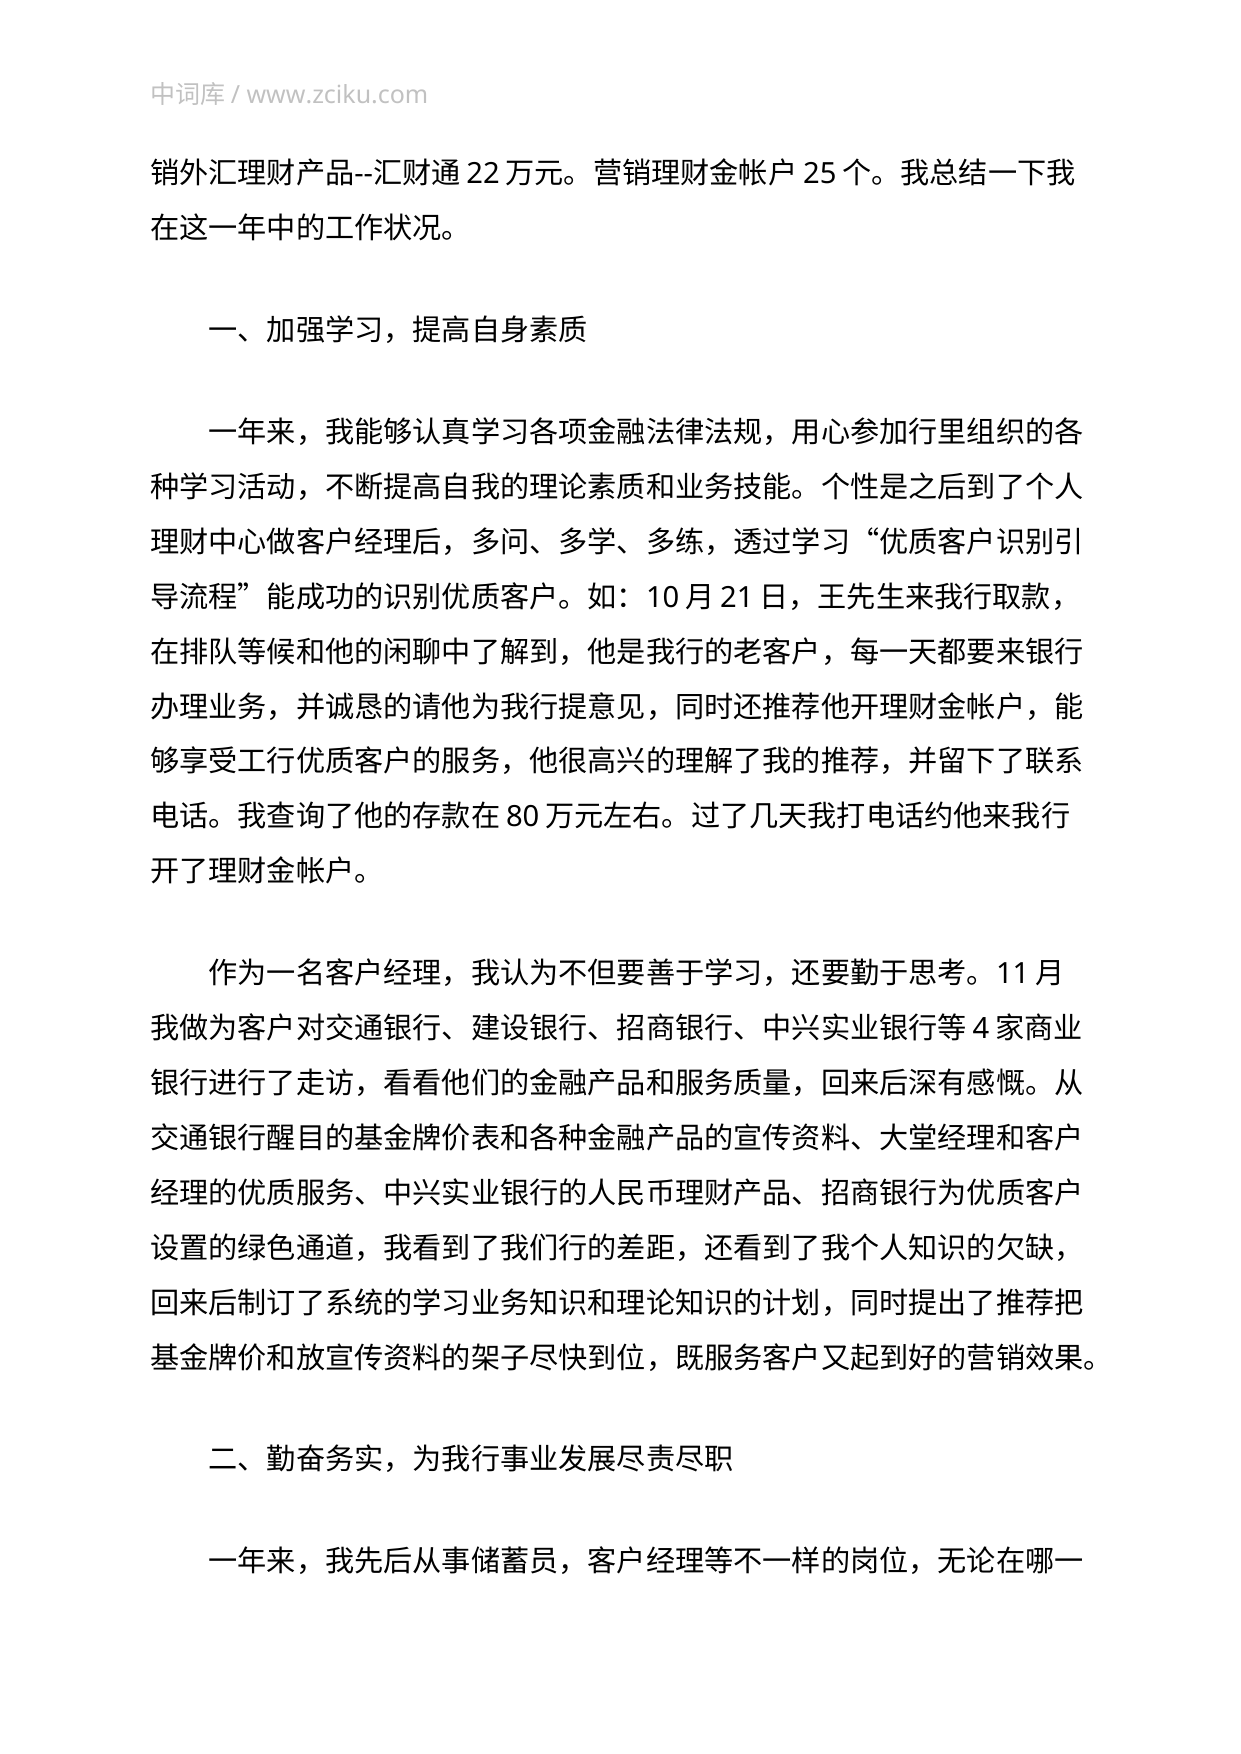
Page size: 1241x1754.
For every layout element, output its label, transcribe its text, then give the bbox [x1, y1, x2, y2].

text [150, 150, 1090, 247]
text 一年来，我能够认真学习各项金融法律法规，用心参加行里组织的各种学习活动，不断提高自我的理论素质和业务技能。个性是之后到了个人理财中心做客户经理后，多问、多学、多练，透过学习“优质客户识别引导流程”能成功的识别优质客户。如：10月21日，王先生来我行取款，在排队等候和他的闲聊中了解到，他是我行的老客户，每一天都要来银行办理业务，并诚恳的请他为我行提意见，同时还推荐他开理财金帐户，能够享受工行优质客户的服务，他很高兴的理解了我的推荐，并留下了联系电话。我查询了他的存款在80万元左右。过了几天我打电话约他来我行开了理财金帐户。 [150, 408, 1090, 890]
text 二、勤奋务实，为我行事业发展尽责尽职 [150, 1436, 1090, 1478]
text 一、加强学习，提高自身素质 [150, 307, 1090, 349]
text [150, 1538, 1090, 1580]
text 作为一名客户经理，我认为不但要善于学习，还要勤于思考。11月我做为客户对交通银行、建设银行、招商银行、中兴实业银行等4家商业银行进行了走访，看看他们的金融产品和服务质量，回来后深有感慨。从交通银行醒目的基金牌价表和各种金融产品的宣传资料、大堂经理和客户经理的优质服务、中兴实业银行的人民币理财产品、招商银行为优质客户设置的绿色通道，我看到了我们行的差距，还看到了我个人知识的欠缺，回来后制订了系统的学习业务知识和理论知识的计划，同时提出了推荐把基金牌价和放宣传资料的架子尽快到位，既服务客户又起到好的营销效果。 [150, 950, 1090, 1376]
